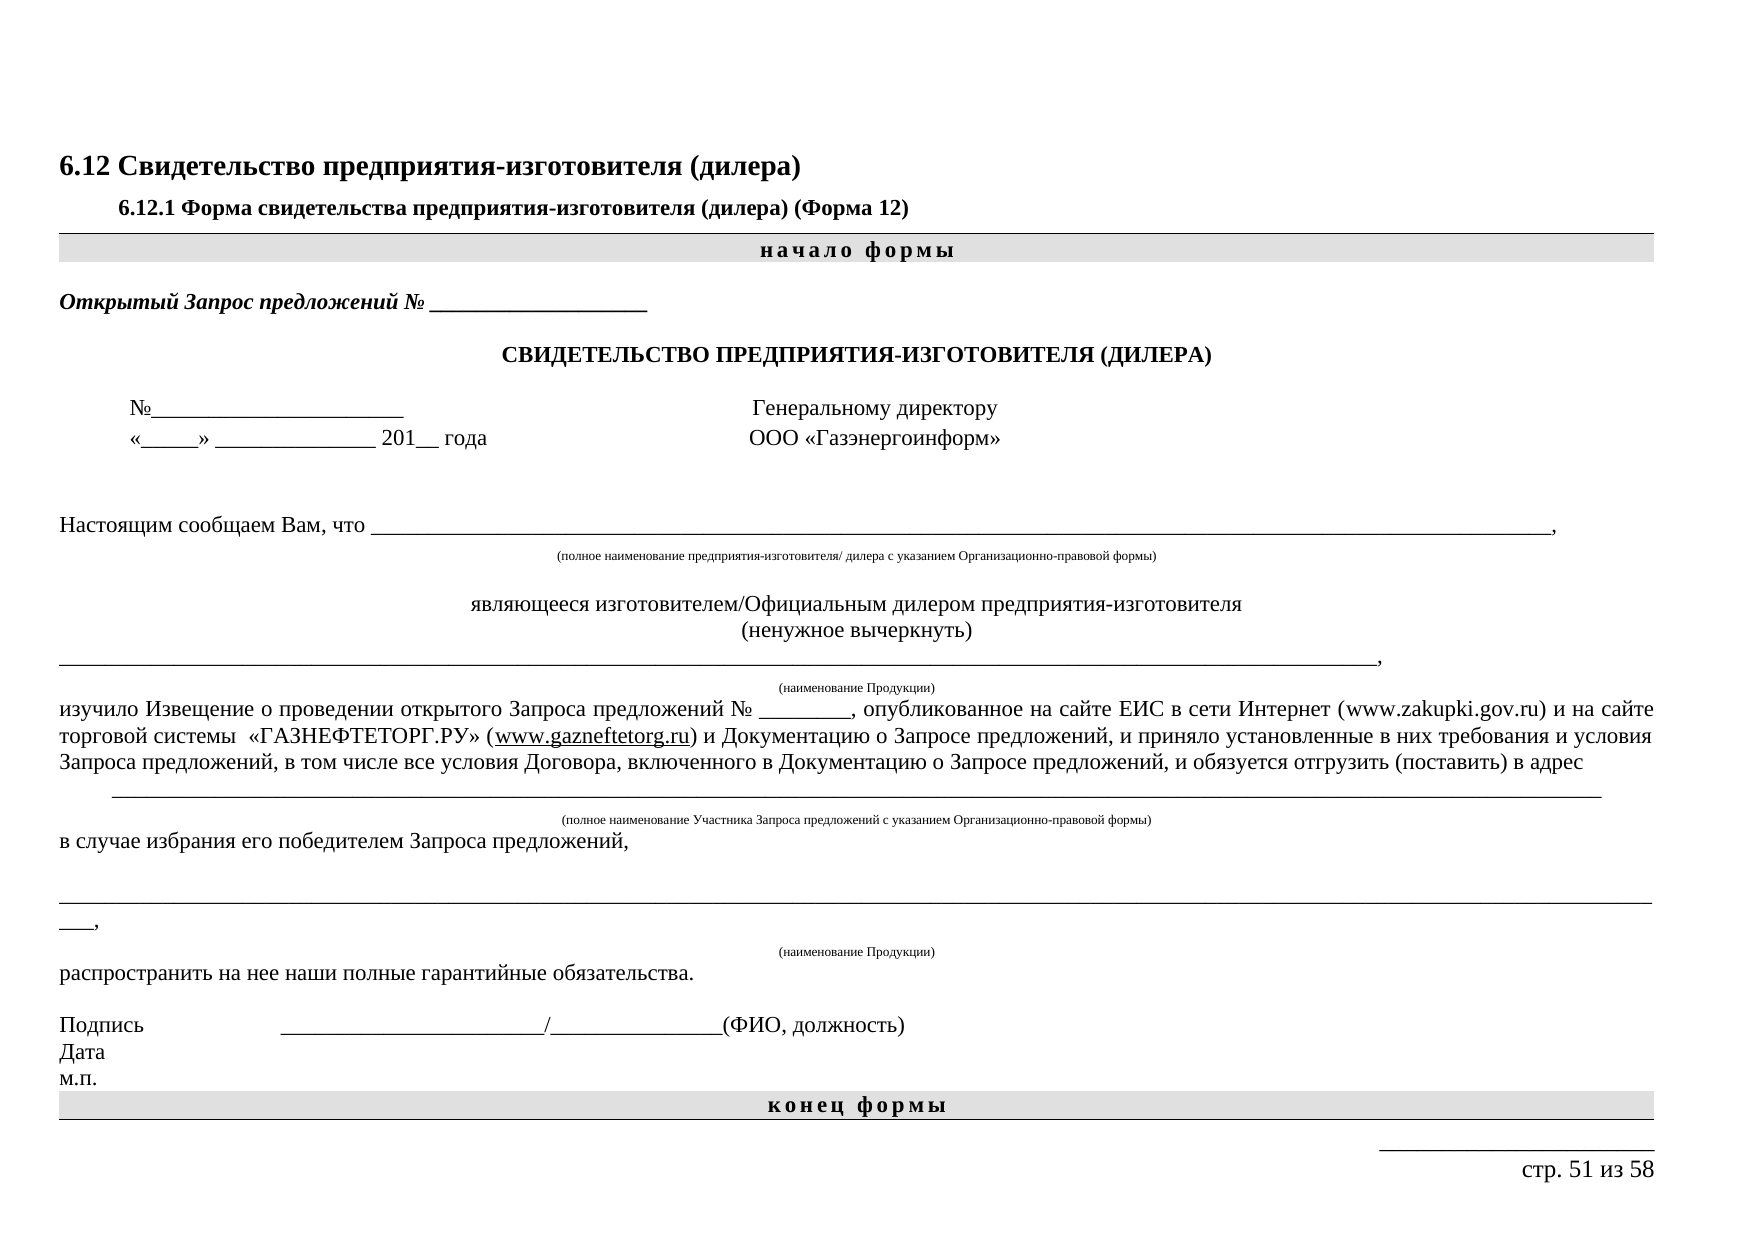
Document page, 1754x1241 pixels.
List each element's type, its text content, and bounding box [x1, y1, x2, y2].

text СВИДЕТЕЛЬСТВО ПРЕДПРИЯТИЯ-ИЗГОТОВИТЕЛЯ (ДИЛЕРА) [59, 341, 1654, 367]
text Подпись _______________________/_______________(ФИО, должность) [59, 1012, 1654, 1038]
text (полное наименование Участника Запроса предложений с указанием Организационно-правовой формы) [59, 801, 1654, 827]
text являющееся изготовителем/Официальным дилером предприятия-изготовителя [59, 590, 1654, 616]
text в случае избрания его победителем Запроса предложений, [59, 827, 1654, 853]
text (полное наименование предприятия-изготовителя/ дилера с указанием Организационно-правовой формы) [59, 537, 1654, 563]
table_header №______________________ «_____» ______________ 201__ года [118, 394, 616, 484]
text Открытый Запрос предложений № ___________________ [59, 288, 1654, 315]
text (ненужное вычеркнуть) [59, 616, 1654, 643]
text изучило Извещение о проведении открытого Запроса предложений № ________, опубликованное на сайте ЕИС в сети Интернет (www.zakupki.gov.ru) и на сайте торговой системы «ГАЗНЕФТЕТОРГ.РУ» (www.gazneftetorg.ru) и Документацию о Запросе предложений, и приняло установленные в них требования и условия Запроса предложений, в том числе все условия Договора, включенного в Документацию о Запросе предложений, и обязуется отгрузить (поставить) в адрес [59, 695, 1654, 774]
subtitle 6.12.1 Форма свидетельства предприятия-изготовителя (дилера) (Форма 12) [118, 194, 1654, 220]
text __________________________________________________________________________________________________________________________________ [59, 774, 1654, 801]
text Дата [59, 1038, 1654, 1064]
text (наименование Продукции) [59, 932, 1654, 959]
text ___________________________________________________________________________________________________________________, [59, 643, 1654, 669]
text конец формы [59, 1091, 1654, 1119]
text м.п. [59, 1064, 1654, 1091]
text ______________________________________________________________________________________________________________________________________________, [59, 880, 1654, 932]
text распространить на нее наши полные гарантийные обязательства. [59, 959, 1654, 985]
text начало формы [59, 234, 1654, 262]
text Настоящим сообщаем Вам, что _______________________________________________________________________________________________________, [59, 511, 1654, 537]
subtitle 6.12 Свидетельство предприятия-изготовителя (дилера) [59, 148, 1654, 181]
text (наименование Продукции) [59, 669, 1654, 695]
table_header Генеральному директору ООО «Газэнергоинформ» [616, 394, 1133, 484]
